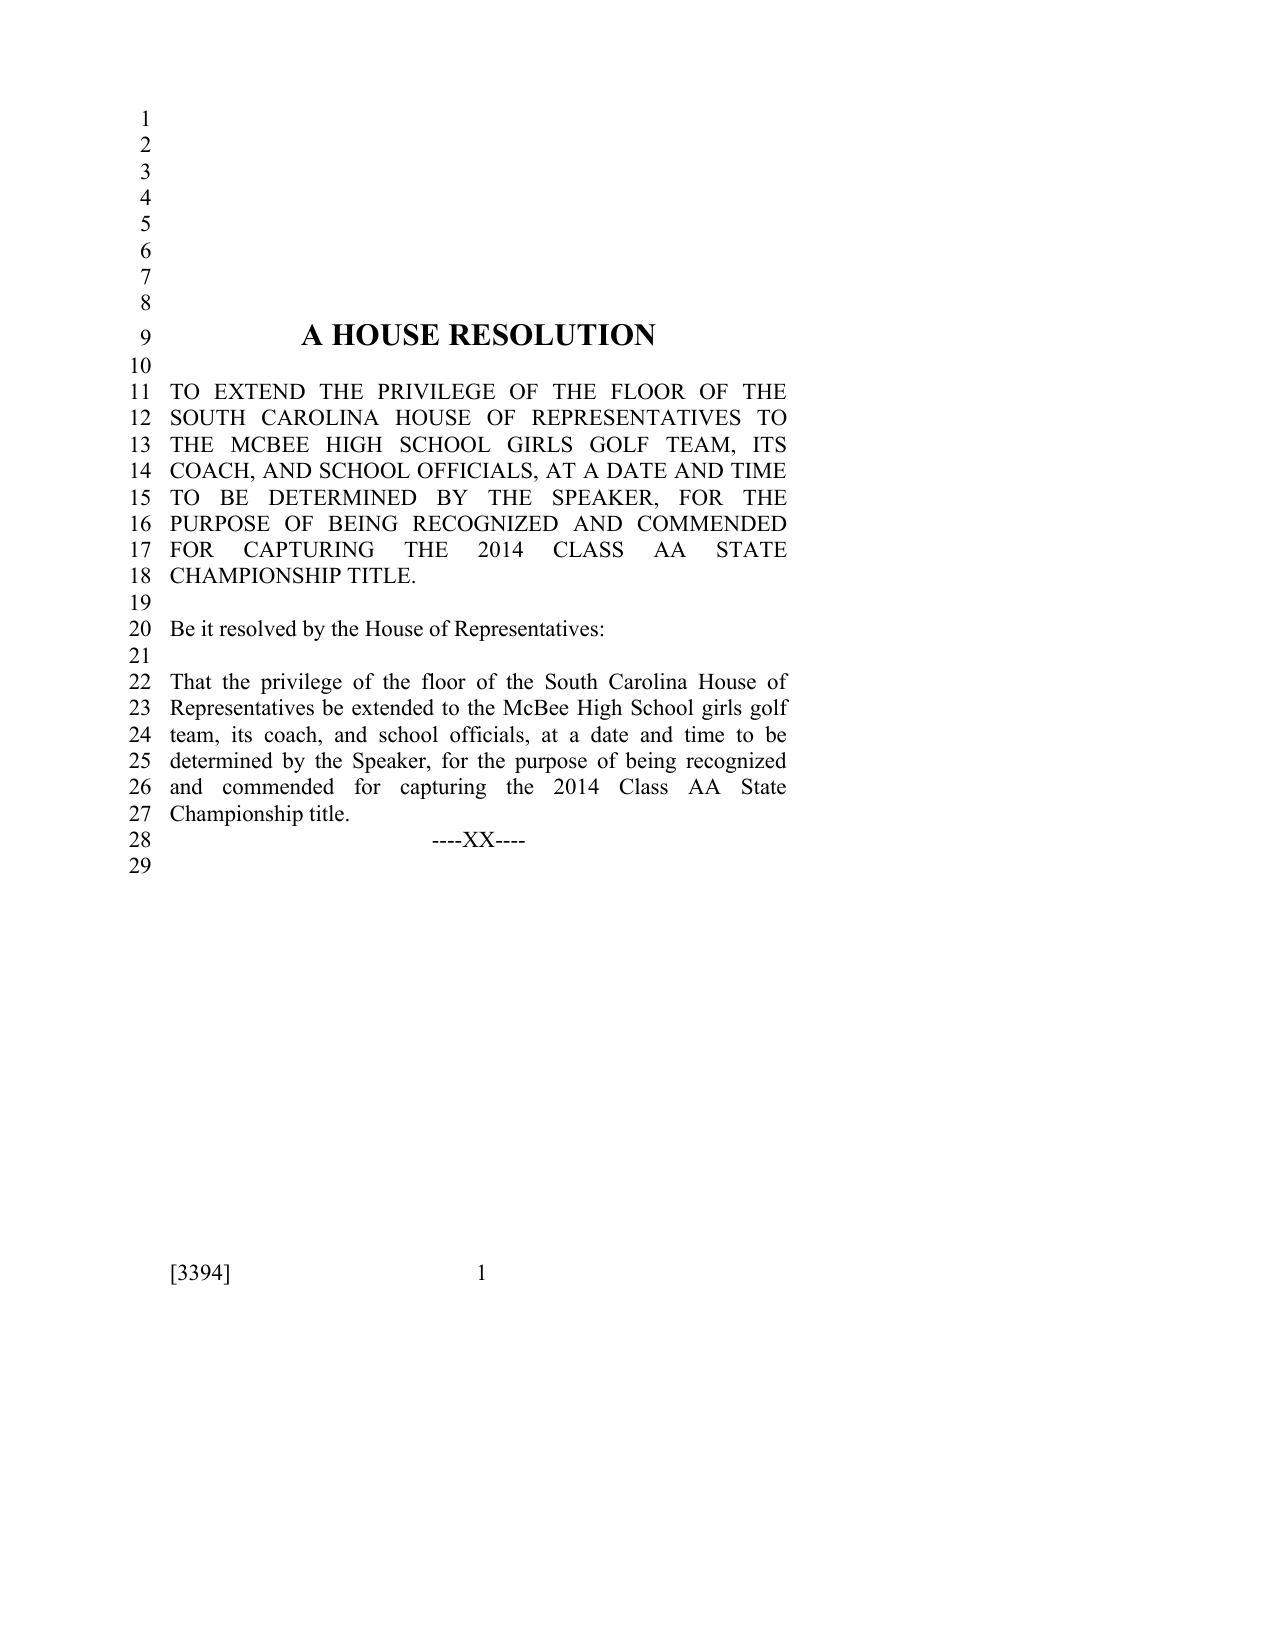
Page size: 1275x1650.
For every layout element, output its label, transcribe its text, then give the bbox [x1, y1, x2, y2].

text ----XX---- [169, 826, 787, 852]
text That the privilege of the floor of the South Carolina House of Representatives be extended to the McBee High School girls golf team, its coach, and school officials, at a date and time to be determined by the Speaker, for the purpose of being recognized and commended for capturing the 2014 Class AA State Championship title. [169, 668, 787, 826]
text A HOUSE RESOLUTION [169, 316, 787, 352]
text Be it resolved by the House of Representatives: [169, 615, 787, 642]
text TO EXTEND THE PRIVILEGE OF THE FLOOR OF THE SOUTH CAROLINA HOUSE OF REPRESENTATIVES TO THE MCBEE HIGH SCHOOL GIRLS GOLF TEAM, ITS COACH, AND SCHOOL OFFICIALS, AT A DATE AND TIME TO BE DETERMINED BY THE SPEAKER, FOR THE PURPOSE OF BEING RECOGNIZED AND COMMENDED FOR CAPTURING THE 2014 CLASS AA STATE CHAMPIONSHIP TITLE. [169, 378, 787, 589]
